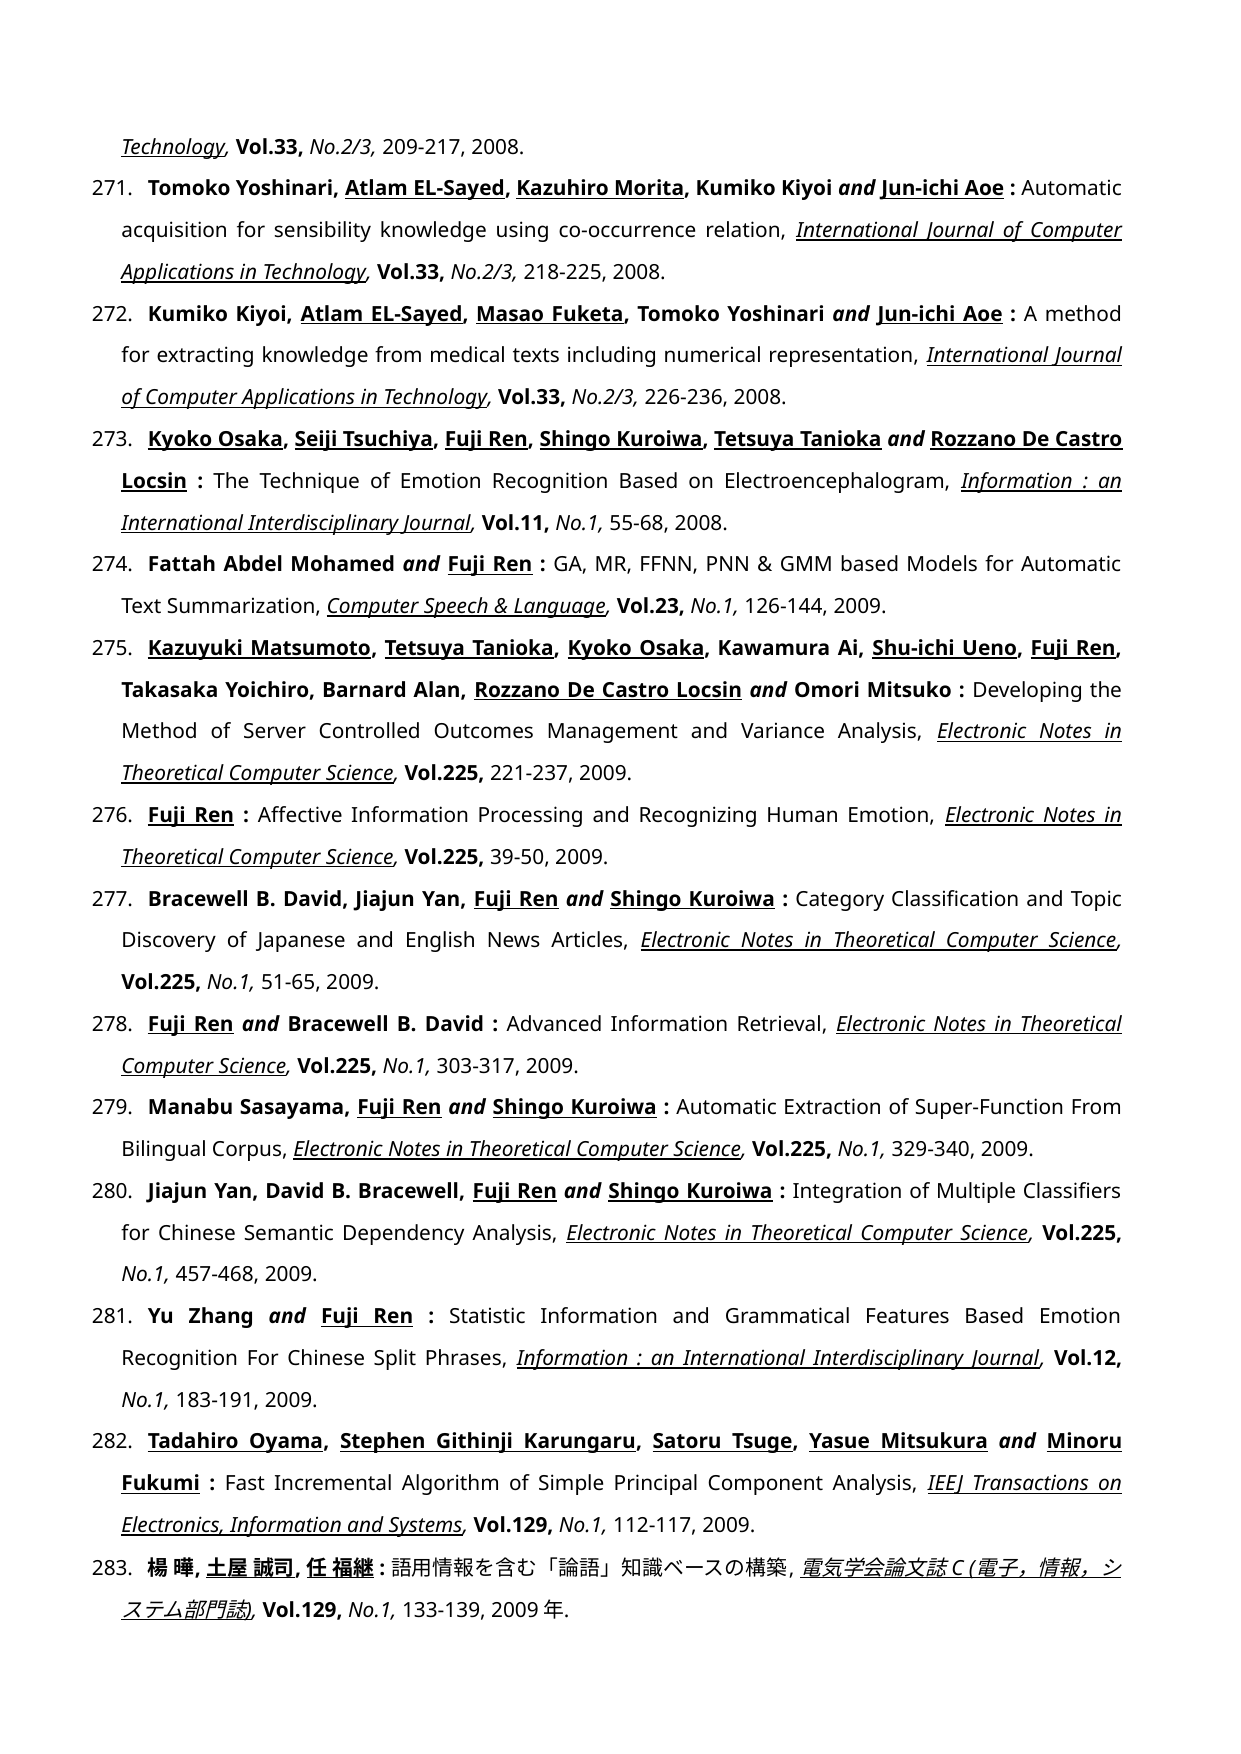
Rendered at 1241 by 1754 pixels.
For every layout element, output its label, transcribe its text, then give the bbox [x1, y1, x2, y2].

list Fuji Ren : Affective Information Processing and Recognizing Human Emotion, Electronic Notes in Theoretical Computer Science, Vol.225, 39-50, 2009. [92, 793, 1122, 877]
list Bracewell B. David, Jiajun Yan, Fuji Ren and Shingo Kuroiwa : Category Classification and Topic Discovery of Japanese and English News Articles, Electronic Notes in Theoretical Computer Science, Vol.225, No.1, 51-65, 2009. [92, 877, 1122, 1002]
list Kyoko Osaka, Seiji Tsuchiya, Fuji Ren, Shingo Kuroiwa, Tetsuya Tanioka and Rozzano De Castro Locsin : The Technique of Emotion Recognition Based on Electroencephalogram, Information : an International Interdisciplinary Journal, Vol.11, No.1, 55-68, 2008. [92, 417, 1122, 543]
list Kazuyuki Matsumoto, Tetsuya Tanioka, Kyoko Osaka, Kawamura Ai, Shu-ichi Ueno, Fuji Ren, Takasaka Yoichiro, Barnard Alan, Rozzano De Castro Locsin and Omori Mitsuko : Developing the Method of Server Controlled Outcomes Management and Variance Analysis, Electronic Notes in Theoretical Computer Science, Vol.225, 221-237, 2009. [92, 626, 1122, 793]
list Kumiko Kiyoi, Atlam EL-Sayed, Masao Fuketa, Tomoko Yoshinari and Jun-ichi Aoe : A method for extracting knowledge from medical texts including numerical representation, International Journal of Computer Applications in Technology, Vol.33, No.2/3, 226-236, 2008. [92, 292, 1122, 417]
list 楊 曄, 土屋 誠司, 任 福継 : 語用情報を含む「論語」知識ベースの構築, 電気学会論文誌C (電子，情報，システム部門誌), Vol.129, No.1, 133-139, 2009年. [92, 1545, 1122, 1629]
list Tadahiro Oyama, Stephen Githinji Karungaru, Satoru Tsuge, Yasue Mitsukura and Minoru Fukumi : Fast Incremental Algorithm of Simple Principal Component Analysis, IEEJ Transactions on Electronics, Information and Systems, Vol.129, No.1, 112-117, 2009. [92, 1420, 1122, 1545]
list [92, 125, 1122, 167]
list Tomoko Yoshinari, Atlam EL-Sayed, Kazuhiro Morita, Kumiko Kiyoi and Jun-ichi Aoe : Automatic acquisition for sensibility knowledge using co-occurrence relation, International Journal of Computer Applications in Technology, Vol.33, No.2/3, 218-225, 2008. [92, 167, 1122, 292]
list Jiajun Yan, David B. Bracewell, Fuji Ren and Shingo Kuroiwa : Integration of Multiple Classifiers for Chinese Semantic Dependency Analysis, Electronic Notes in Theoretical Computer Science, Vol.225, No.1, 457-468, 2009. [92, 1169, 1122, 1295]
list Manabu Sasayama, Fuji Ren and Shingo Kuroiwa : Automatic Extraction of Super-Function From Bilingual Corpus, Electronic Notes in Theoretical Computer Science, Vol.225, No.1, 329-340, 2009. [92, 1086, 1122, 1169]
list Fattah Abdel Mohamed and Fuji Ren : GA, MR, FFNN, PNN & GMM based Models for Automatic Text Summarization, Computer Speech & Language, Vol.23, No.1, 126-144, 2009. [92, 543, 1122, 626]
list Yu Zhang and Fuji Ren : Statistic Information and Grammatical Features Based Emotion Recognition For Chinese Split Phrases, Information : an International Interdisciplinary Journal, Vol.12, No.1, 183-191, 2009. [92, 1295, 1122, 1420]
list Fuji Ren and Bracewell B. David : Advanced Information Retrieval, Electronic Notes in Theoretical Computer Science, Vol.225, No.1, 303-317, 2009. [92, 1002, 1122, 1086]
